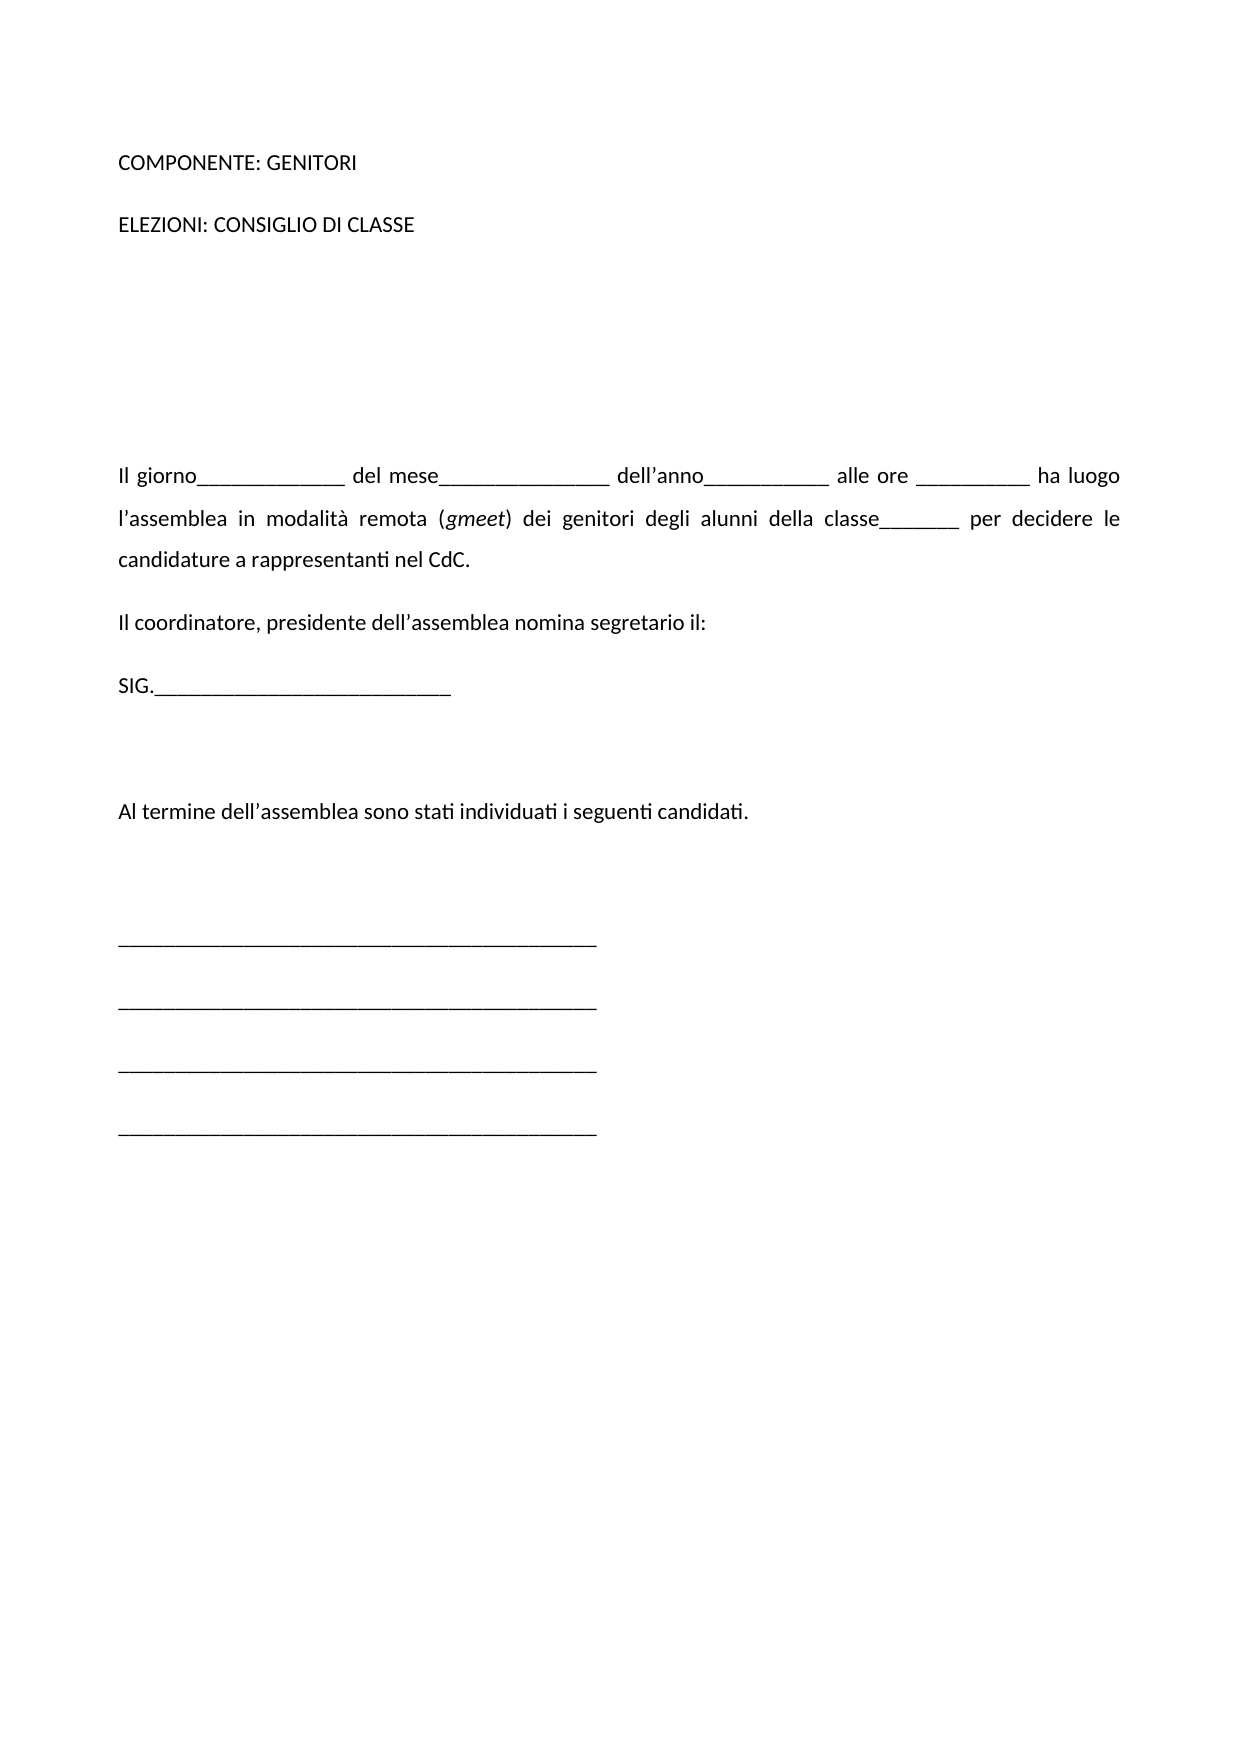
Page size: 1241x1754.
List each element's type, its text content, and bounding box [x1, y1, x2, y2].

text Il coordinatore, presidente dell’assemblea nomina segretario il: [118, 608, 1122, 636]
text __________________________________________ [118, 1048, 1122, 1076]
text ELEZIONI: CONSIGLIO DI CLASSE [118, 210, 1122, 238]
text __________________________________________ [118, 922, 1122, 951]
text __________________________________________ [118, 1111, 1122, 1139]
text Al termine dell’assemblea sono stati individuati i seguenti candidati. [118, 797, 1122, 825]
text Il giorno_____________ del mese_______________ dell’anno___________ alle ore __________ ha luogo l’assemblea in modalità remota (gmeet) dei genitori degli alunni della classe_______ per decidere le candidature a rappresentanti nel CdC. [118, 462, 1122, 574]
text COMPONENTE: GENITORI [118, 148, 1122, 176]
text __________________________________________ [118, 985, 1122, 1013]
text SIG.__________________________ [118, 671, 1122, 699]
